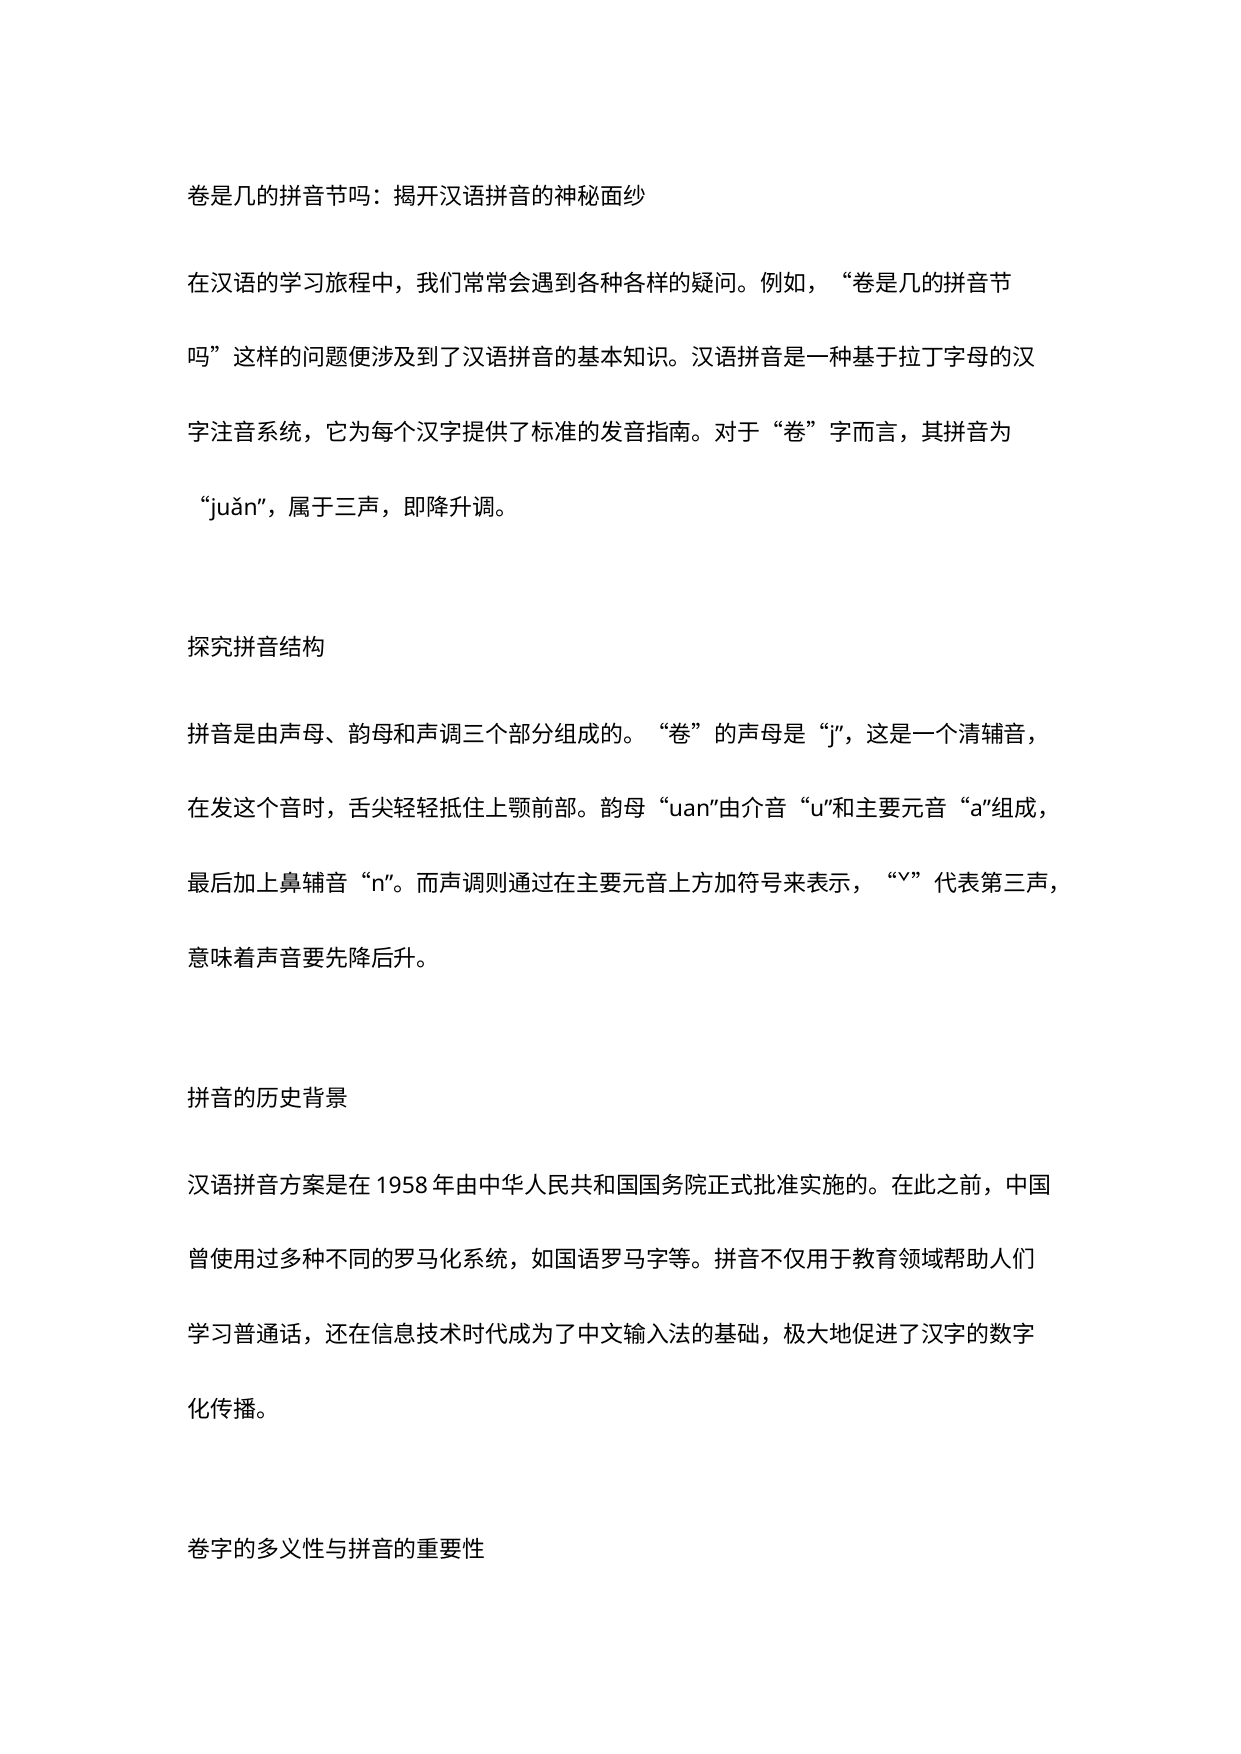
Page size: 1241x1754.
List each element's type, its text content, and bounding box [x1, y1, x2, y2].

text 在汉语的学习旅程中，我们常常会遇到各种各样的疑问。例如，“卷是几的拼音节吗”这样的问题便涉及到了汉语拼音的基本知识。汉语拼音是一种基于拉丁字母的汉字注音系统，它为每个汉字提供了标准的发音指南。对于“卷”字而言，其拼音为“juǎn”，属于三声，即降升调。 [187, 248, 1053, 538]
text 卷字的多义性与拼音的重要性 [187, 1515, 1053, 1580]
text 探究拼音结构 [187, 613, 1053, 678]
text 卷是几的拼音节吗：揭开汉语拼音的神秘面纱 [187, 162, 1053, 227]
text 拼音的历史背景 [187, 1064, 1053, 1129]
text 汉语拼音方案是在1958年由中华人民共和国国务院正式批准实施的。在此之前，中国曾使用过多种不同的罗马化系统，如国语罗马字等。拼音不仅用于教育领域帮助人们学习普通话，还在信息技术时代成为了中文输入法的基础，极大地促进了汉字的数字化传播。 [187, 1151, 1053, 1440]
text 拼音是由声母、韵母和声调三个部分组成的。“卷”的声母是“j”，这是一个清辅音，在发这个音时，舌尖轻轻抵住上颚前部。韵母“uan”由介音“u”和主要元音“a”组成，最后加上鼻辅音“n”。而声调则通过在主要元音上方加符号来表示，“ˇ”代表第三声，意味着声音要先降后升。 [187, 700, 1053, 989]
